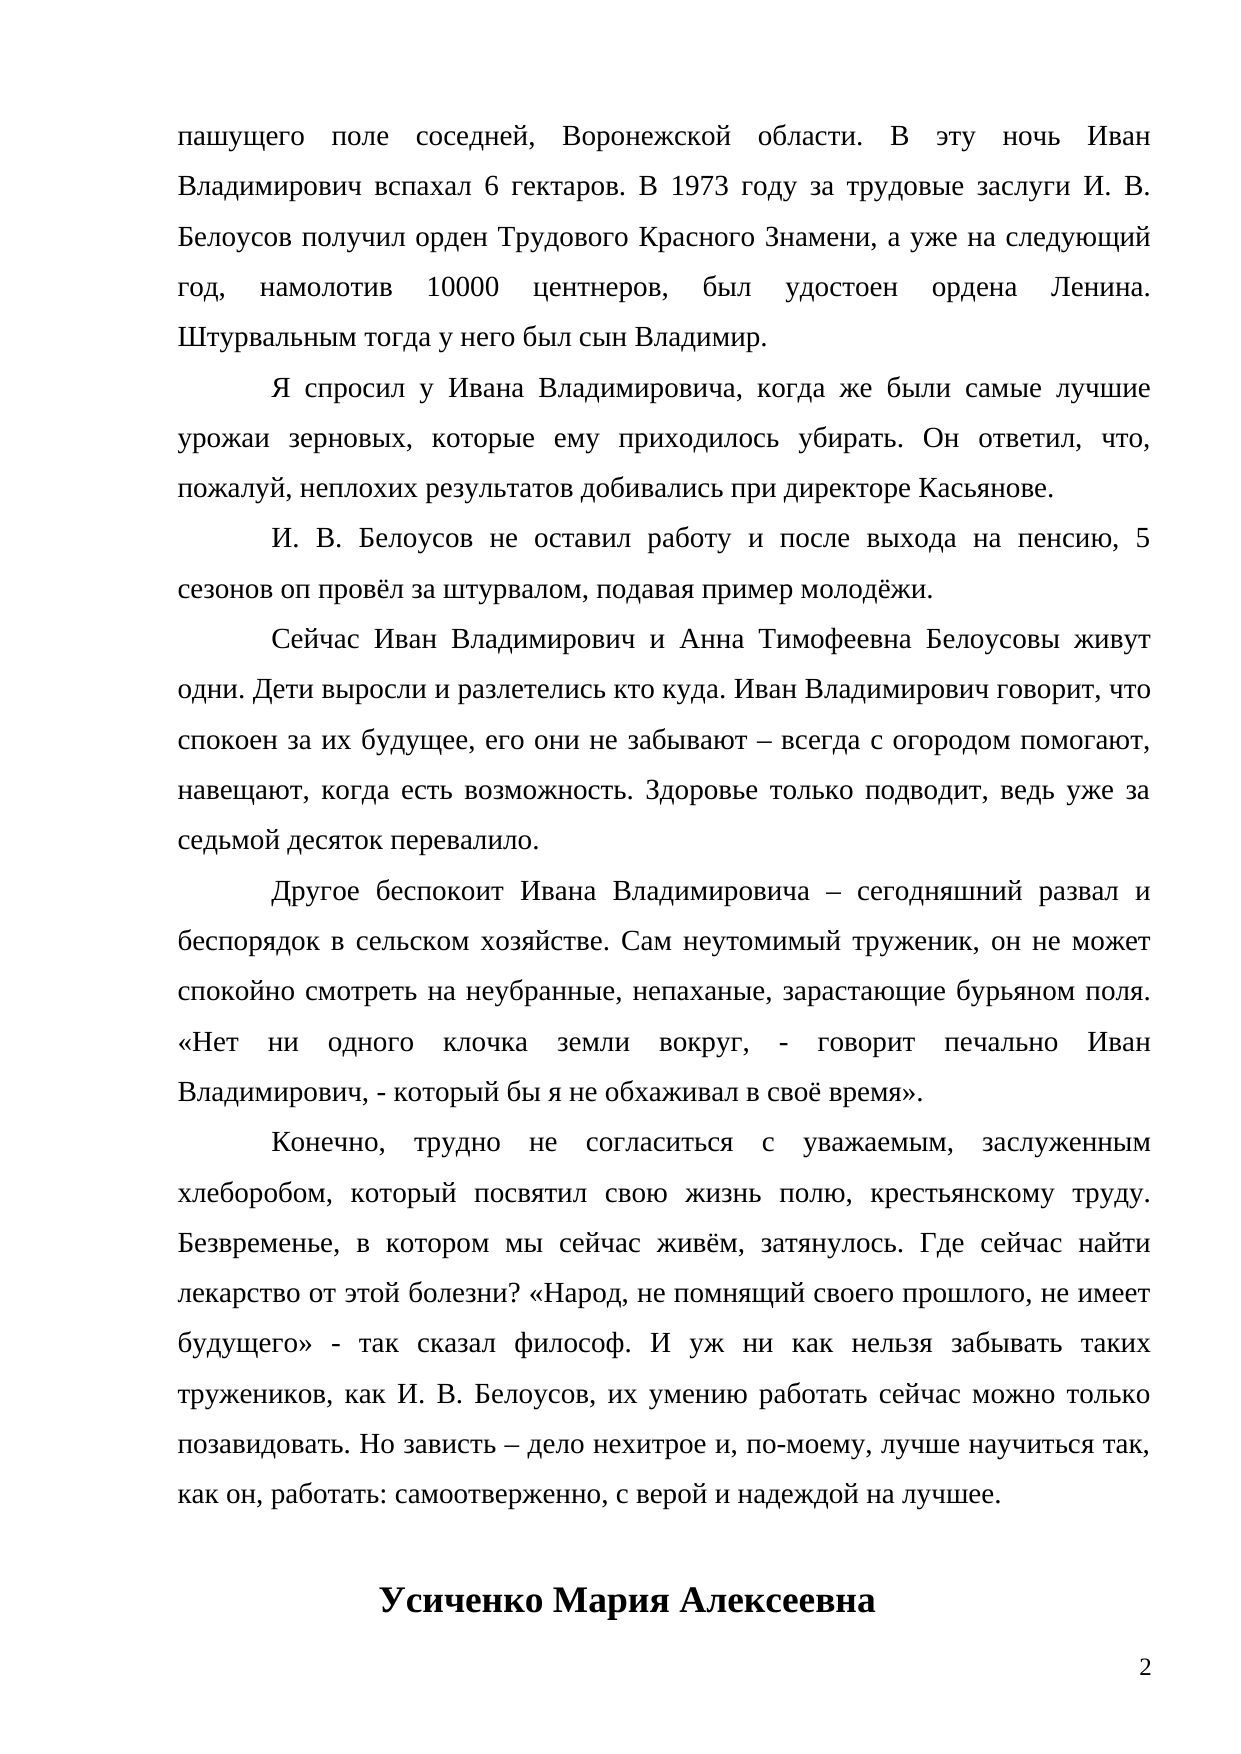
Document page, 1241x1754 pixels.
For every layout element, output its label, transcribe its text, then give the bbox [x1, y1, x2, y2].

text Другое беспокоит Ивана Владимировича – сегодняшний развал и беспорядок в сельском хозяйстве. Сам неутомимый труженик, он не может спокойно смотреть на неубранные, непаханые, зарастающие бурьяном поля. «Нет ни одного клочка земли вокруг, - говорит печально Иван Владимирович, - который бы я не обхаживал в своё время». [177, 873, 1152, 1108]
text Конечно, трудно не согласиться с уважаемым, заслуженным хлеборобом, который посвятил свою жизнь полю, крестьянскому труду. Безвременье, в котором мы сейчас живём, затянулось. Где сейчас найти лекарство от этой болезни? «Народ, не помнящий своего прошлого, не имеет будущего» - так сказал философ. И уж ни как нельзя забывать таких тружеников, как И. В. Белоусов, их умению работать сейчас можно только позавидовать. Но зависть – дело нехитрое и, по-моему, лучше научиться так, как он, работать: самоотверженно, с верой и надеждой на лучшее. [177, 1124, 1152, 1510]
text И. В. Белоусов не оставил работу и после выхода на пенсию, 5 сезонов оп провёл за штурвалом, подавая пример молодёжи. [177, 521, 1152, 604]
text Я спросил у Ивана Владимировича, когда же были самые лучшие урожаи зерновых, которые ему приходилось убирать. Он ответил, что, пожалуй, неплохих результатов добивались при директоре Касьянове. [177, 370, 1152, 504]
text Усиченко Мария Алексеевна [177, 1577, 1152, 1620]
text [177, 118, 1152, 353]
text Сейчас Иван Владимирович и Анна Тимофеевна Белоусовы живут одни. Дети выросли и разлетелись кто куда. Иван Владимирович говорит, что спокоен за их будущее, его они не забывают – всегда с огородом помогают, навещают, когда есть возможность. Здоровье только подводит, ведь уже за седьмой десяток перевалило. [177, 621, 1152, 856]
